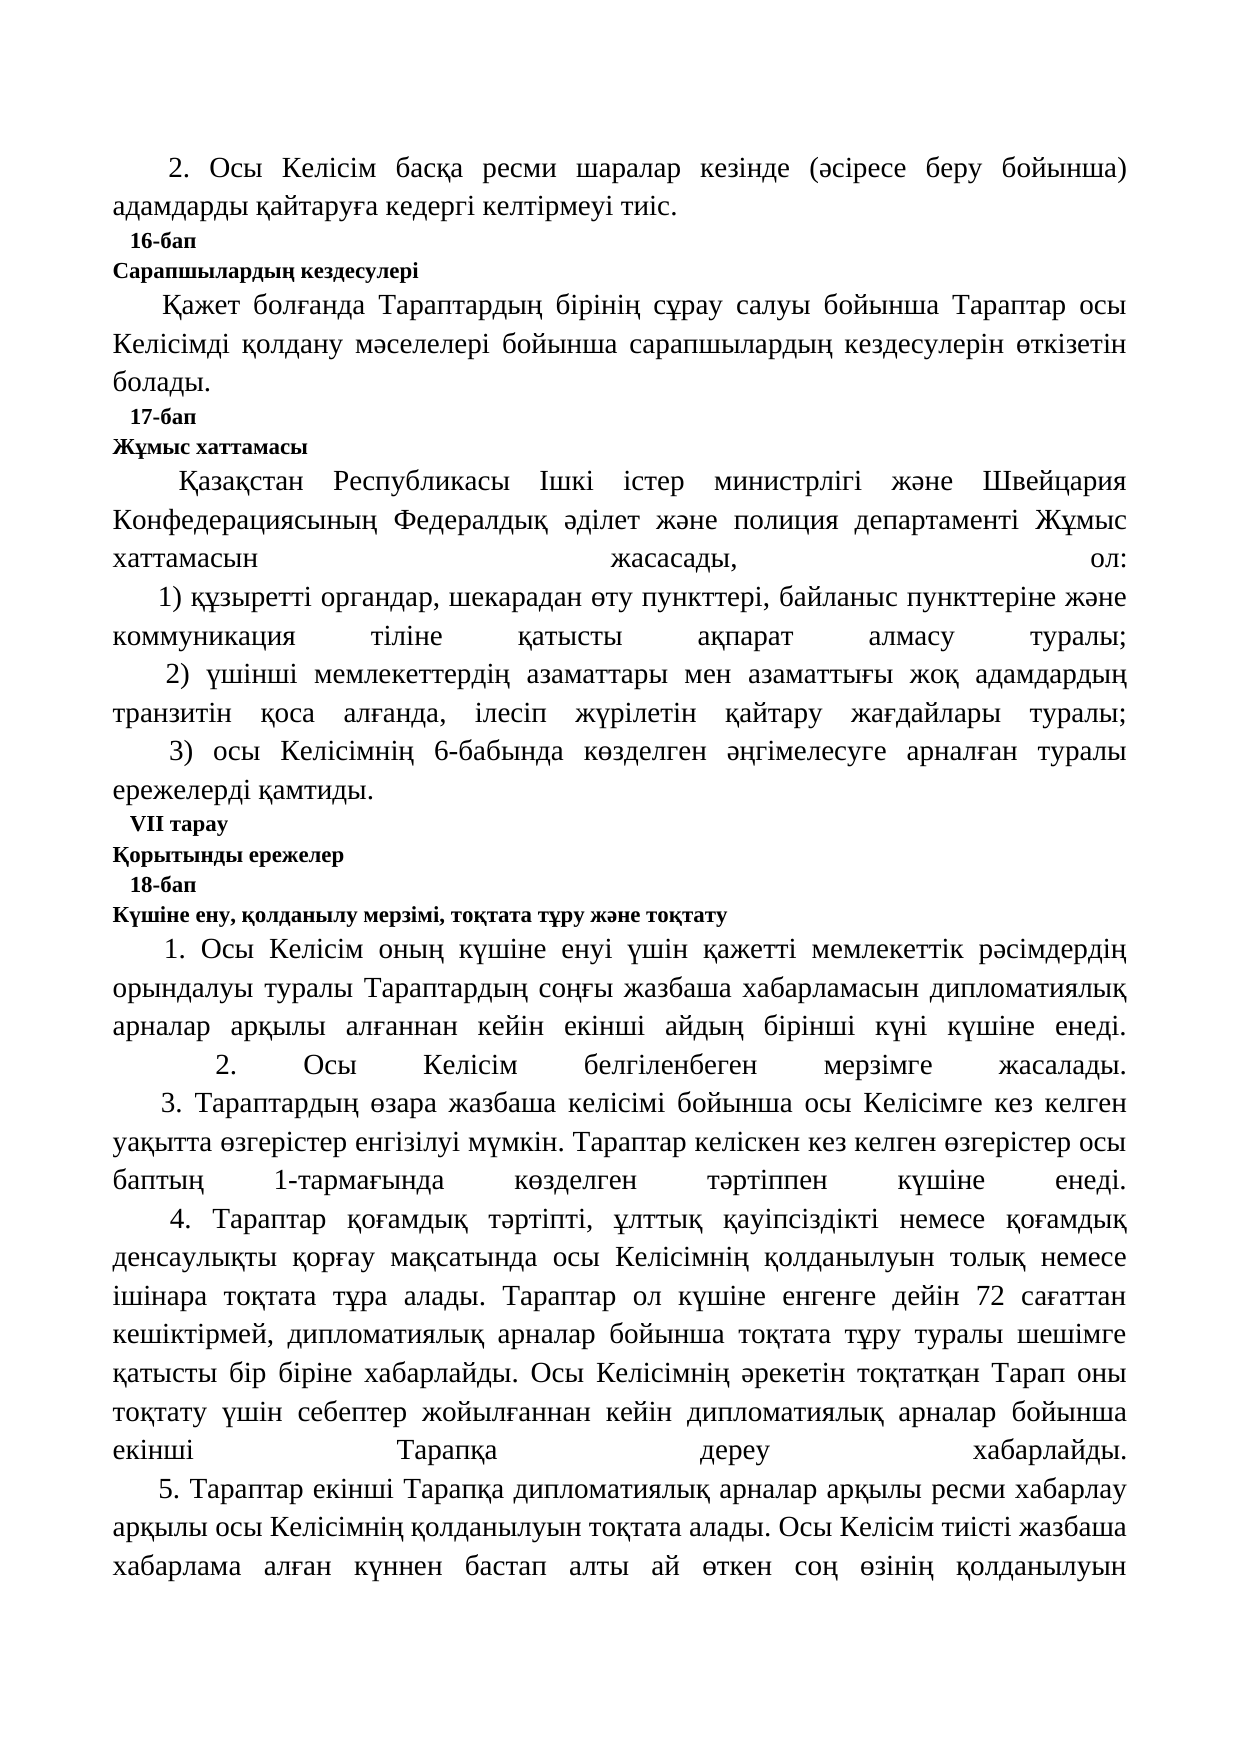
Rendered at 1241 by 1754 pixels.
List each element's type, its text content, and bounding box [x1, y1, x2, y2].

text Қажет болғанда Тараптардың бірінің сұрау салуы бойынша Тараптар осы Келісімді қолдану мәселелері бойынша сарапшылардың кездесулерін өткізетін болады. [112, 287, 1128, 398]
text Қазақстан Республикасы Ішкі істер министрлігі және Швейцария Конфедерациясының Федералдық әділет және полиция департаменті Жұмыс хаттамасын жасасады, ол: 1) құзыретті органдар, шекарадан өту пункттері, байланыс пункттеріне және коммуникация тіліне қатысты ақпарат алмасу туралы; 2) үшінші мемлекеттердің азаматтары мен азаматтығы жоқ адамдардың транзитін қоса алғанда, ілесіп жүрілетін қайтару жағдайлары туралы; 3) осы Келісімнің 6-бабында көзделген әңгімелесуге арналған туралы ережелерді қамтиды. [112, 463, 1128, 805]
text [112, 931, 1128, 1581]
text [112, 150, 1128, 222]
text 17-бап Жұмыс хаттамасы [112, 403, 1128, 460]
text 18-бап Күшіне ену, қолданылу мерзімі, тоқтата тұру және тоқтату [112, 871, 1128, 927]
text VII тарау Қорытынды ережелер [112, 810, 1128, 867]
text 16-бап Сарапшылардың кездесулері [112, 227, 1128, 284]
